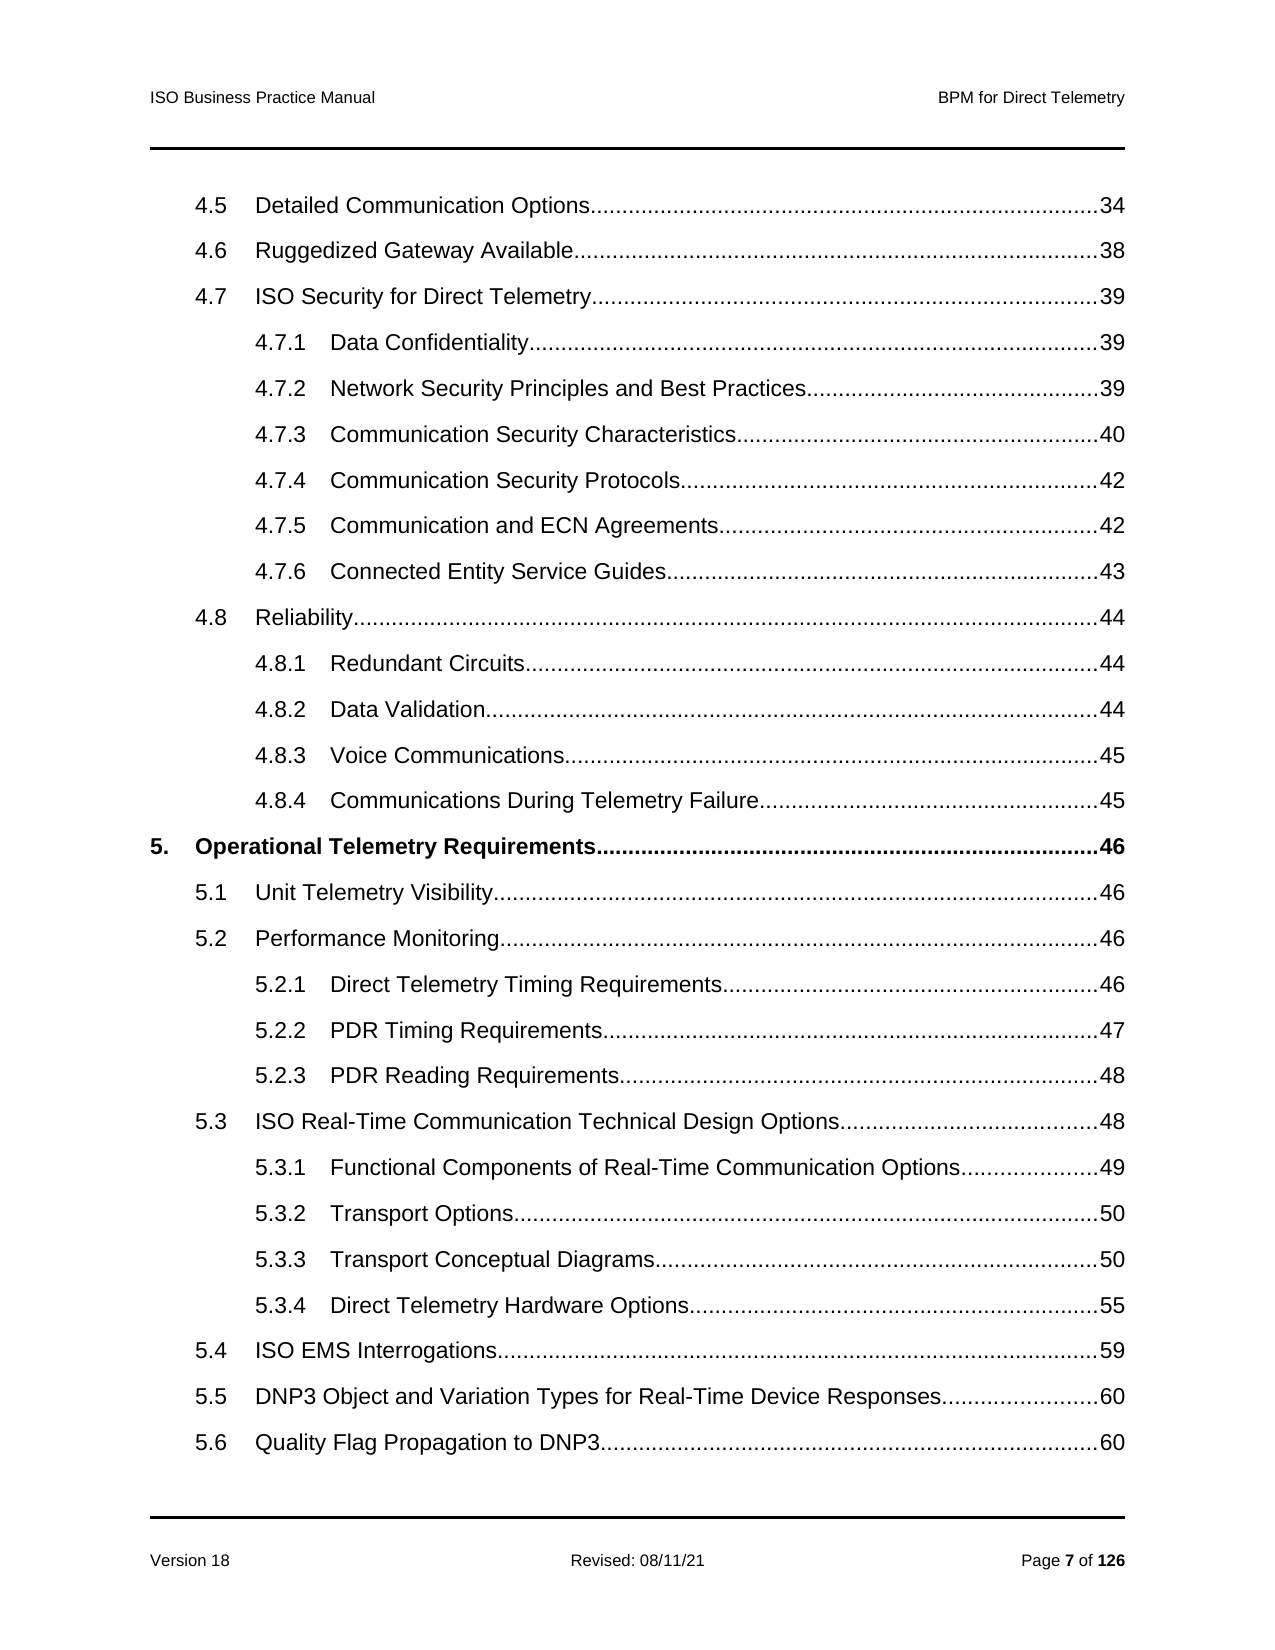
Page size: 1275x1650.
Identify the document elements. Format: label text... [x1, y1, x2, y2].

text 5.3 ISO Real-Time Communication Technical Design Options 48 [195, 1108, 1125, 1135]
text 4.7.4 Communication Security Protocols 42 [84, 467, 1125, 493]
text 5.2 Performance Monitoring 46 [195, 925, 1125, 951]
text 4.7.1 Data Confidentiality 39 [84, 329, 1125, 356]
text 5.2.2 PDR Timing Requirements 47 [84, 1017, 1125, 1043]
text 4.7.2 Network Security Principles and Best Practices 39 [84, 375, 1125, 401]
text 5.4 ISO EMS Interrogations 59 [195, 1337, 1125, 1364]
text 5.3.1 Functional Components of Real-Time Communication Options 49 [84, 1154, 1125, 1181]
text 4.8.4 Communications During Telemetry Failure 45 [84, 787, 1125, 814]
text 5.1 Unit Telemetry Visibility 46 [195, 879, 1125, 906]
text 4.8.3 Voice Communications 45 [84, 742, 1125, 768]
text 4.6 Ruggedized Gateway Available 38 [195, 237, 1125, 264]
text 5.3.4 Direct Telemetry Hardware Options 55 [84, 1292, 1125, 1318]
text 5.6 Quality Flag Propagation to DNP3 60 [195, 1429, 1125, 1456]
text 4.7 ISO Security for Direct Telemetry 39 [195, 283, 1125, 310]
text 5.3.2 Transport Options 50 [84, 1200, 1125, 1226]
text 4.7.5 Communication and ECN Agreements 42 [84, 512, 1125, 539]
text 4.8.1 Redundant Circuits 44 [84, 650, 1125, 676]
text 4.8 Reliability 44 [195, 604, 1125, 631]
text 5. Operational Telemetry Requirements 46 [150, 833, 1125, 860]
text 4.7.3 Communication Security Characteristics 40 [84, 421, 1125, 447]
text 4.7.6 Connected Entity Service Guides 43 [84, 558, 1125, 585]
text 5.2.1 Direct Telemetry Timing Requirements 46 [84, 971, 1125, 997]
text 4.8.2 Data Validation 44 [84, 696, 1125, 722]
text 5.3.3 Transport Conceptual Diagrams 50 [84, 1246, 1125, 1272]
text 5.2.3 PDR Reading Requirements 48 [84, 1062, 1125, 1089]
text 5.5 DNP3 Object and Variation Types for Real-Time Device Responses 60 [195, 1383, 1125, 1410]
text 4.5 Detailed Communication Options 34 [195, 192, 1125, 218]
